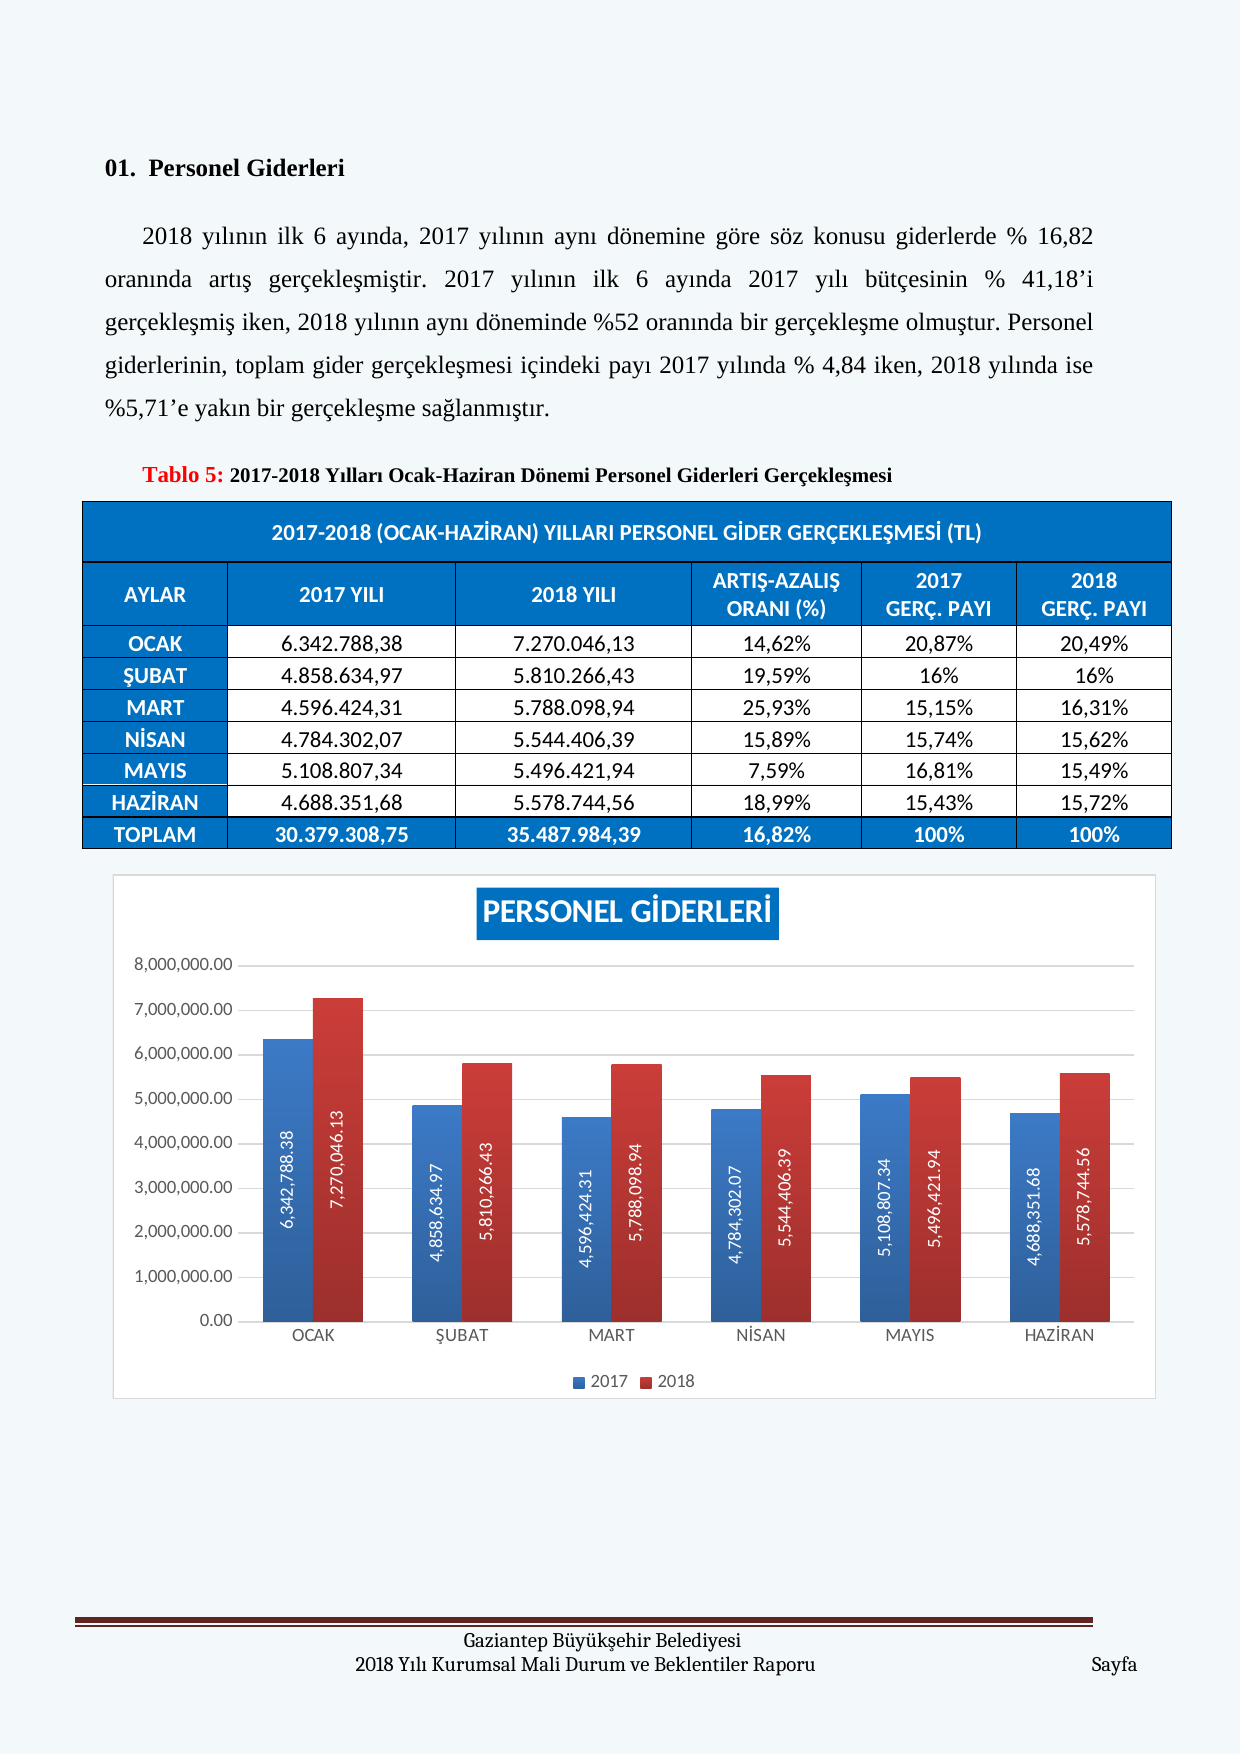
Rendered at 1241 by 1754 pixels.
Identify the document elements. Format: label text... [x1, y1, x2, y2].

table_cell NİSAN [83, 722, 227, 753]
table_cell 25,93% [692, 690, 861, 721]
table_cell 16% [862, 658, 1016, 689]
table_cell 2018 YILI [456, 563, 691, 625]
table_cell 100% [862, 818, 1016, 848]
table_cell 6.342.788,38 [228, 626, 455, 657]
table_cell 7.270.046,13 [456, 626, 691, 657]
subtitle Personel Giderleri [104, 153, 1095, 181]
table_cell 4.858.634,97 [228, 658, 455, 689]
table_cell 15,15% [862, 690, 1016, 721]
table_cell HAZİRAN [83, 786, 227, 816]
table_cell AYLAR [83, 563, 227, 625]
table_cell 5.496.421,94 [456, 754, 691, 784]
table_cell 4.596.424,31 [228, 690, 455, 721]
table_cell 15,43% [862, 786, 1016, 816]
text Tablo 5: 2017-2018 Yılları Ocak-Haziran Dönemi Personel Giderleri Gerçekleşmesi [75, 461, 1095, 488]
table_cell 15,74% [862, 722, 1016, 753]
table_cell 20,87% [862, 626, 1016, 657]
text 2018 yılının ilk 6 ayında, 2017 yılının aynı dönemine göre söz konusu giderlerde % 16,82 oranında artış gerçekleşmiştir. 2017 yılının ilk 6 ayında 2017 yılı bütçesinin % 41,18’i gerçekleşmiş iken, 2018 yılının aynı döneminde %52 oranında bir gerçekleşme olmuştur. Personel giderlerinin, toplam gider gerçekleşmesi içindeki payı 2017 yılında % 4,84 iken, 2018 yılında ise %5,71’e yakın bir gerçekleşme sağlanmıştır. [104, 221, 1095, 422]
table_cell MART [83, 690, 227, 721]
table_cell 16,31% [1017, 690, 1171, 721]
table_cell 5.108.807,34 [228, 754, 455, 784]
table_cell TOPLAM [83, 818, 227, 848]
table_cell 7,59% [692, 754, 861, 784]
table_cell 5.544.406,39 [456, 722, 691, 753]
table_cell OCAK [83, 626, 227, 657]
table_cell 5.810.266,43 [456, 658, 691, 689]
table_cell 20,49% [1017, 626, 1171, 657]
table_cell 16,82% [692, 818, 861, 848]
table_cell 2018 GERÇ. PAYI [1017, 563, 1171, 625]
table_cell 15,62% [1017, 722, 1171, 753]
table_cell ŞUBAT [83, 658, 227, 689]
table_cell ARTIŞ-AZALIŞ ORANI (%) [692, 563, 861, 625]
table_cell 16% [1017, 658, 1171, 689]
table_cell 16,81% [862, 754, 1016, 784]
table_cell 18,99% [692, 786, 861, 816]
table_cell MAYIS [83, 754, 227, 784]
table_cell 15,49% [1017, 754, 1171, 784]
table_cell 100% [1017, 818, 1171, 848]
table_cell 15,89% [692, 722, 861, 753]
table_header 2017-2018 (OCAK-HAZİRAN) YILLARI PERSONEL GİDER GERÇEKLEŞMESİ (TL) [83, 502, 1171, 561]
table_cell 14,62% [692, 626, 861, 657]
table_cell 35.487.984,39 [456, 818, 691, 848]
table_cell 2017 GERÇ. PAYI [862, 563, 1016, 625]
table_cell 4.688.351,68 [228, 786, 455, 816]
table_cell 2017 YILI [228, 563, 455, 625]
table_cell 30.379.308,75 [228, 818, 455, 848]
table_cell 4.784.302,07 [228, 722, 455, 753]
table_cell 15,72% [1017, 786, 1171, 816]
table_cell 5.788.098,94 [456, 690, 691, 721]
table_cell 5.578.744,56 [456, 786, 691, 816]
table_cell 19,59% [692, 658, 861, 689]
